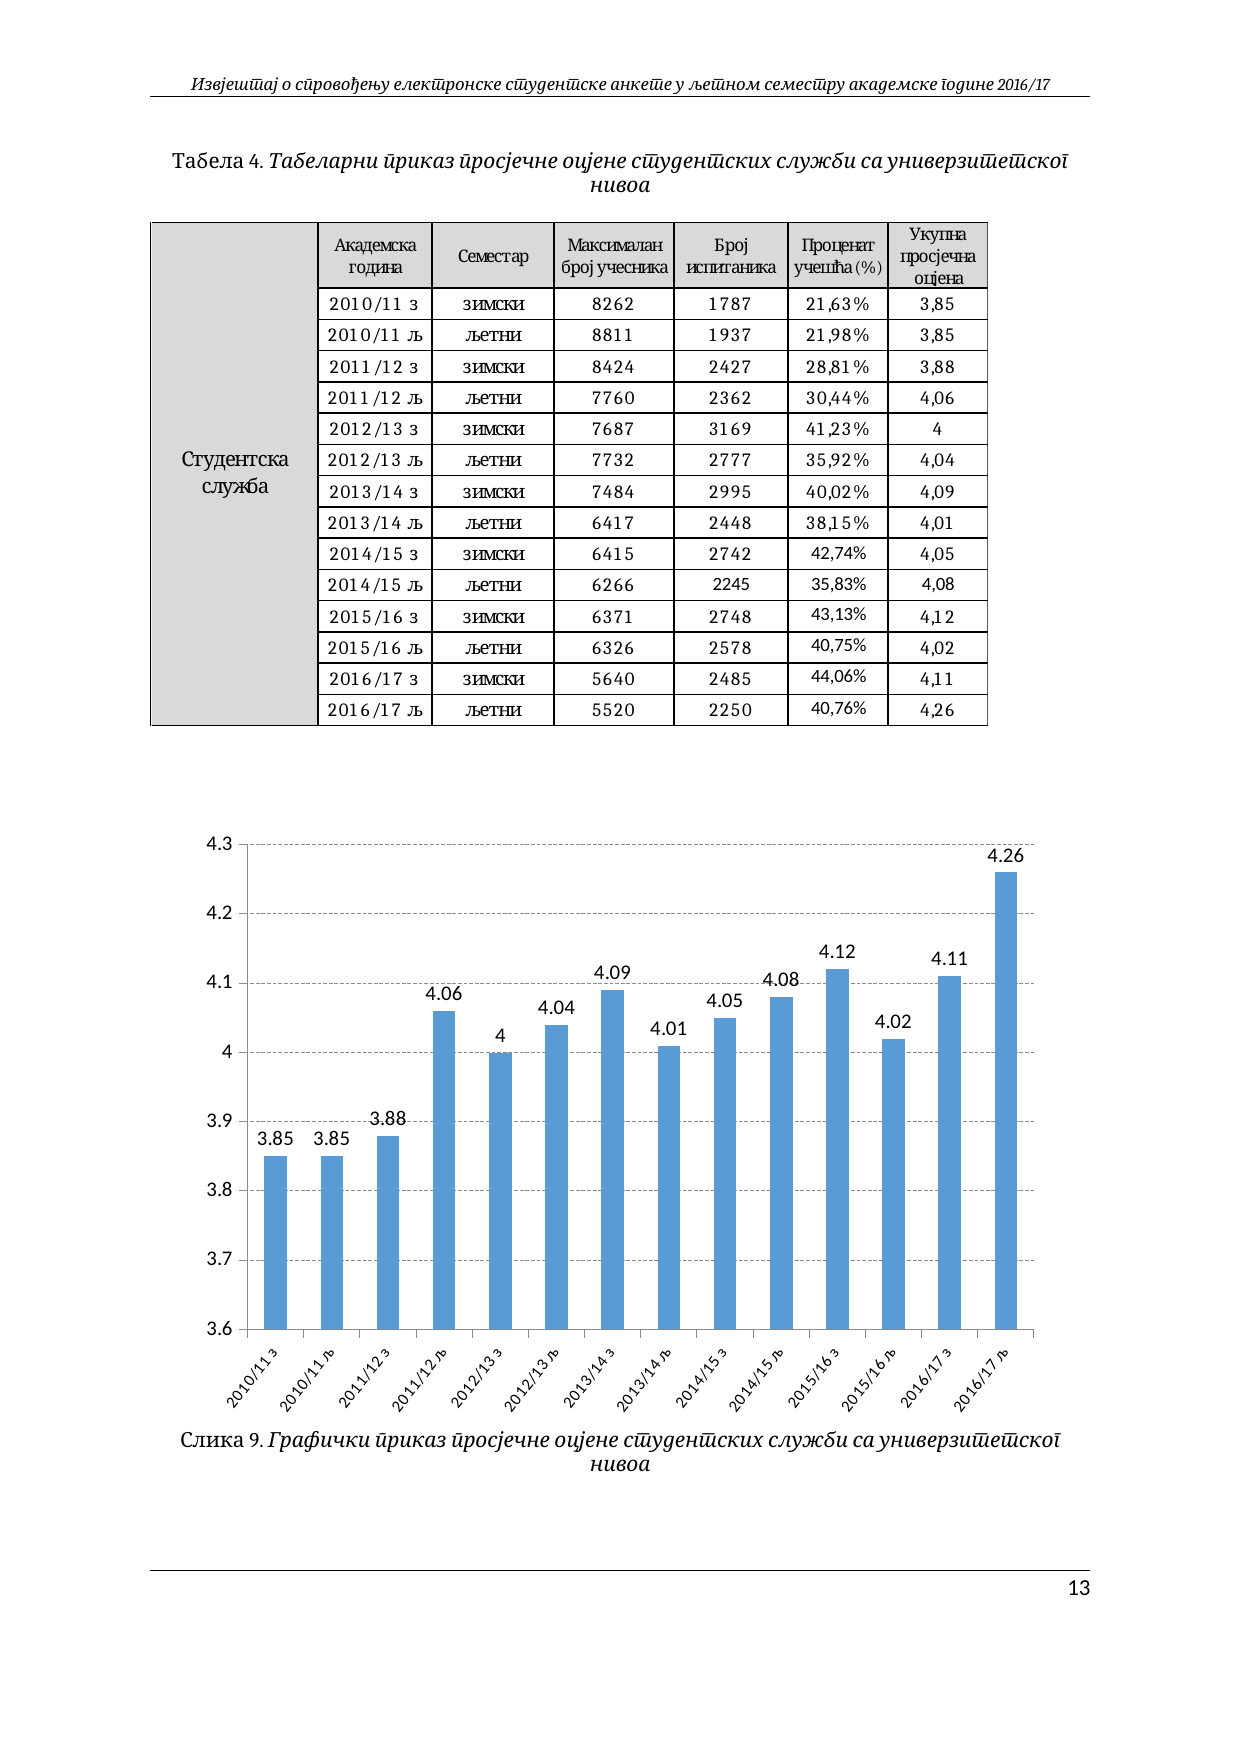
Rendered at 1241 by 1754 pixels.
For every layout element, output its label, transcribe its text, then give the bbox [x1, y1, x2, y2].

text Слика 9. Графички приказ просјечне оцјене студентских служби са универзитетског нивоа [150, 1429, 1090, 1477]
text Табела 4. Табеларни приказ просјечне оцјене студентских служби са универзитетског нивоа [150, 150, 1090, 198]
